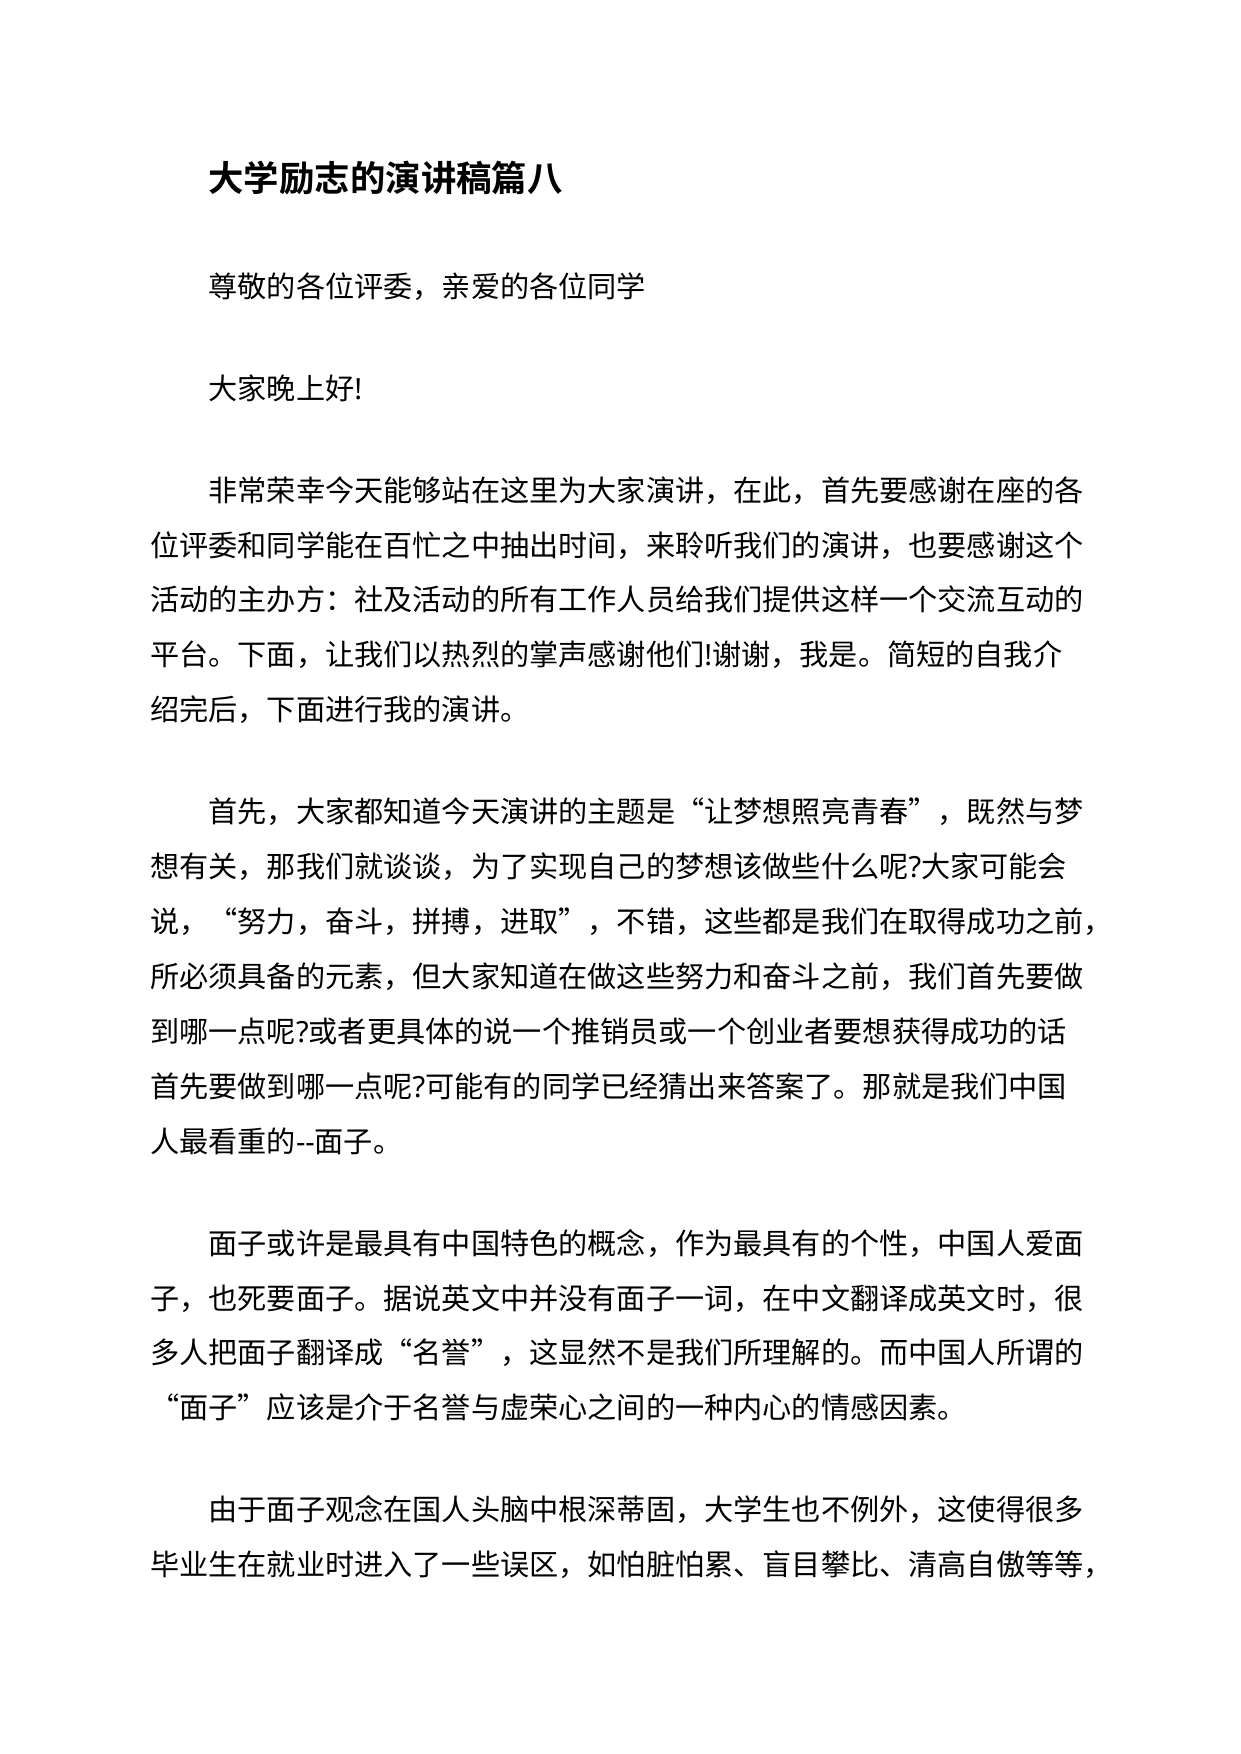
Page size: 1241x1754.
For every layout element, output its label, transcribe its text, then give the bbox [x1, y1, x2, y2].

text 非常荣幸今天能够站在这里为大家演讲，在此，首先要感谢在座的各位评委和同学能在百忙之中抽出时间，来聆听我们的演讲，也要感谢这个活动的主办方：社及活动的所有工作人员给我们提供这样一个交流互动的平台。下面，让我们以热烈的掌声感谢他们!谢谢，我是。简短的自我介绍完后，下面进行我的演讲。 [150, 467, 1090, 729]
text 大家晚上好! [150, 365, 1090, 408]
text 首先，大家都知道今天演讲的主题是“让梦想照亮青春”，既然与梦想有关，那我们就谈谈，为了实现自己的梦想该做些什么呢?大家可能会说，“努力，奋斗，拼搏，进取”，不错，这些都是我们在取得成功之前，所必须具备的元素，但大家知道在做这些努力和奋斗之前，我们首先要做到哪一点呢?或者更具体的说一个推销员或一个创业者要想获得成功的话首先要做到哪一点呢?可能有的同学已经猜出来答案了。那就是我们中国人最看重的--面子。 [150, 789, 1090, 1161]
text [150, 1487, 1090, 1584]
text 面子或许是最具有中国特色的概念，作为最具有的个性，中国人爱面子，也死要面子。据说英文中并没有面子一词，在中文翻译成英文时，很多人把面子翻译成“名誉”，这显然不是我们所理解的。而中国人所谓的“面子”应该是介于名誉与虚荣心之间的一种内心的情感因素。 [150, 1220, 1090, 1427]
text 大学励志的演讲稿篇八 [150, 150, 1090, 201]
text 尊敬的各位评委，亲爱的各位同学 [150, 263, 1090, 306]
